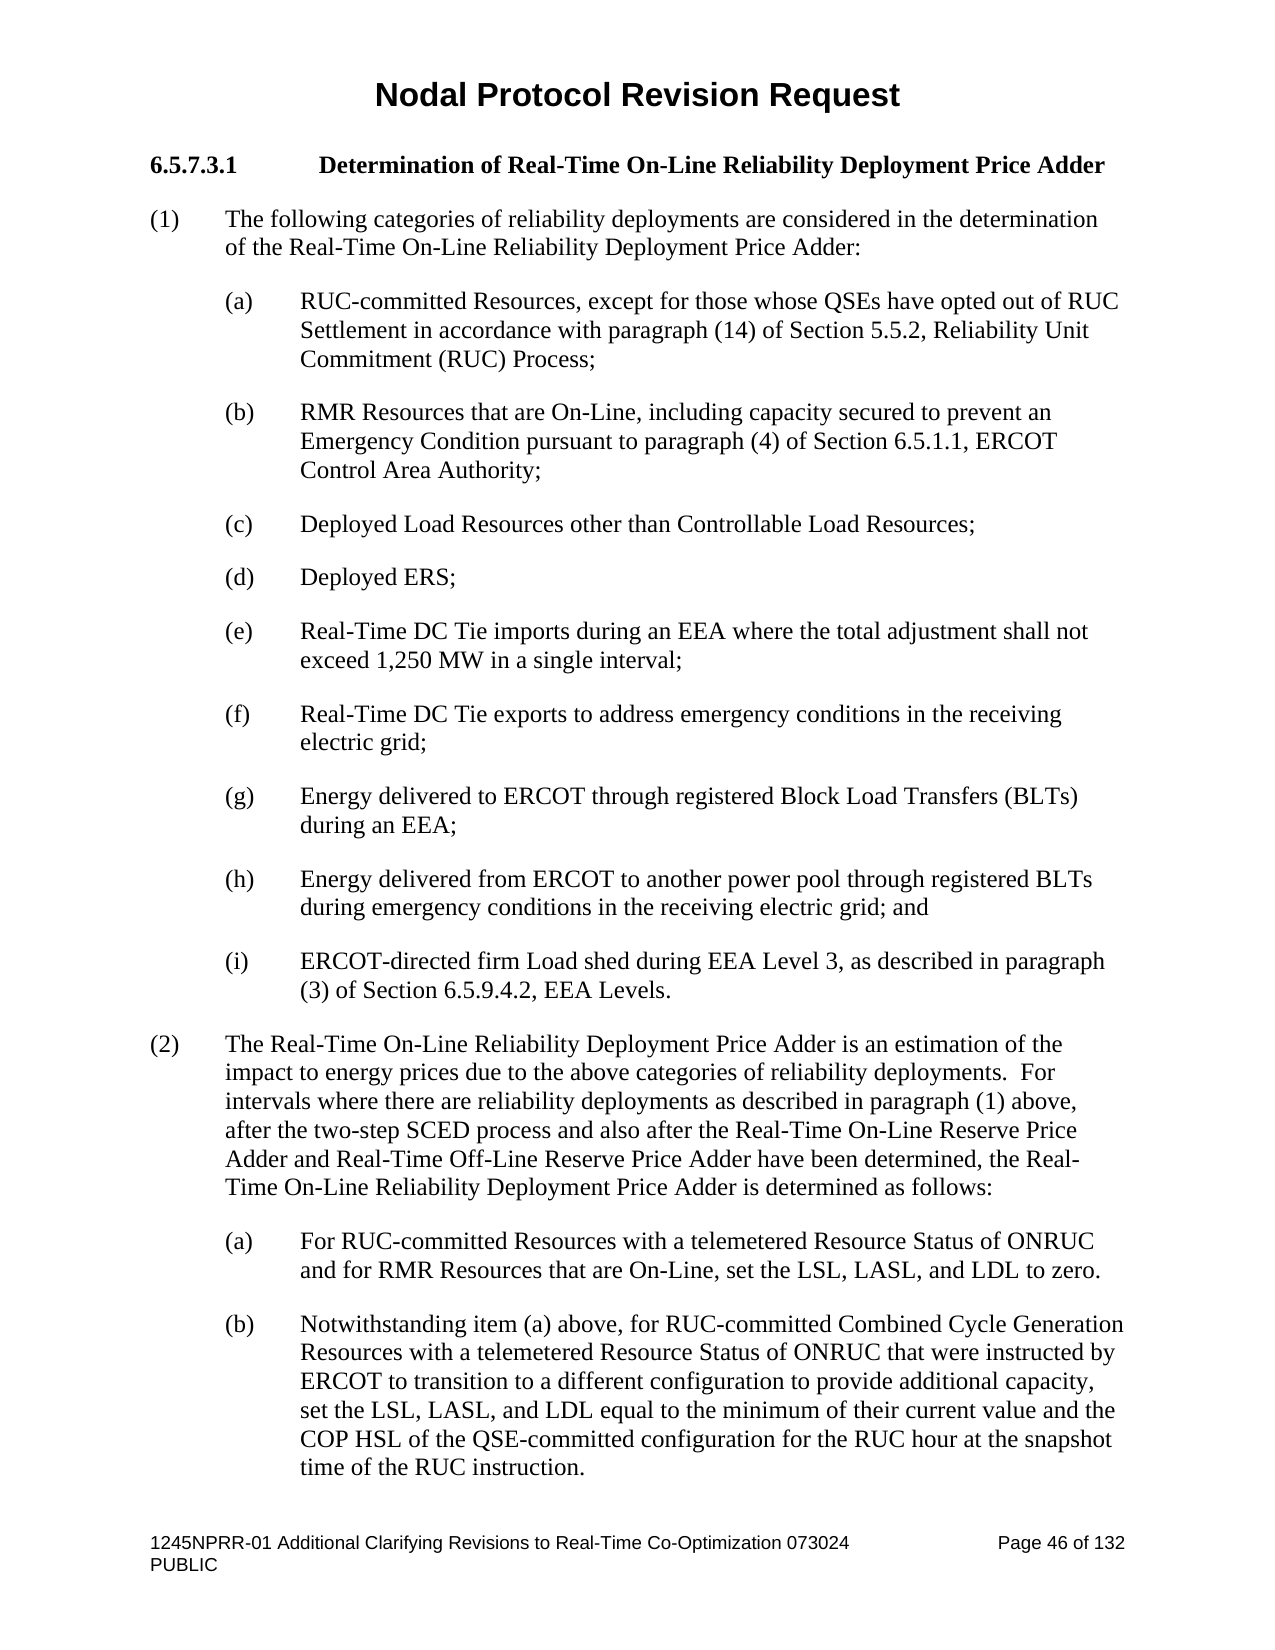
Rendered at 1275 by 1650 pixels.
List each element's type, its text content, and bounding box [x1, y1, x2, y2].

text (c) Deployed Load Resources other than Controllable Load Resources; [225, 509, 1125, 537]
text (g) Energy delivered to ERCOT through registered Block Load Transfers (BLTs) during an EEA; [225, 781, 1125, 839]
text 6.5.7.3.1 Determination of Real-Time On-Line Reliability Deployment Price Adder [150, 150, 1125, 179]
text (b) RMR Resources that are On-Line, including capacity secured to prevent an Emergency Condition pursuant to paragraph (4) of Section 6.5.1.1, ERCOT Control Area Authority; [225, 397, 1125, 484]
text (i) ERCOT-directed firm Load shed during EEA Level 3, as described in paragraph (3) of Section 6.5.9.4.2, EEA Levels. [225, 946, 1125, 1004]
text (b) Notwithstanding item (a) above, for RUC-committed Combined Cycle Generation Resources with a telemetered Resource Status of ONRUC that were instructed by ERCOT to transition to a different configuration to provide additional capacity, set the LSL, LASL, and LDL equal to the minimum of their current value and the COP HSL of the QSE-committed configuration for the RUC hour at the snapshot time of the RUC instruction. [225, 1309, 1125, 1481]
text (f) Real-Time DC Tie exports to address emergency conditions in the receiving electric grid; [225, 699, 1125, 756]
text (d) Deployed ERS; [225, 562, 1125, 591]
text (1) The following categories of reliability deployments are considered in the determination of the Real-Time On-Line Reliability Deployment Price Adder: [150, 204, 1125, 261]
text (a) For RUC-committed Resources with a telemetered Resource Status of ONRUC and for RMR Resources that are On-Line, set the LSL, LASL, and LDL to zero. [225, 1226, 1125, 1284]
text (a) RUC-committed Resources, except for those whose QSEs have opted out of RUC Settlement in accordance with paragraph (14) of Section 5.5.2, Reliability Unit Commitment (RUC) Process; [225, 286, 1125, 372]
text (h) Energy delivered from ERCOT to another power pool through registered BLTs during emergency conditions in the receiving electric grid; and [225, 864, 1125, 921]
text (e) Real-Time DC Tie imports during an EEA where the total adjustment shall not exceed 1,250 MW in a single interval; [225, 616, 1125, 674]
text (2) The Real-Time On-Line Reliability Deployment Price Adder is an estimation of the impact to energy prices due to the above categories of reliability deployments. For intervals where there are reliability deployments as described in paragraph (1) above, after the two-step SCED process and also after the Real-Time On-Line Reserve Price Adder and Real-Time Off-Line Reserve Price Adder have been determined, the Real-Time On-Line Reliability Deployment Price Adder is determined as follows: [150, 1029, 1125, 1201]
